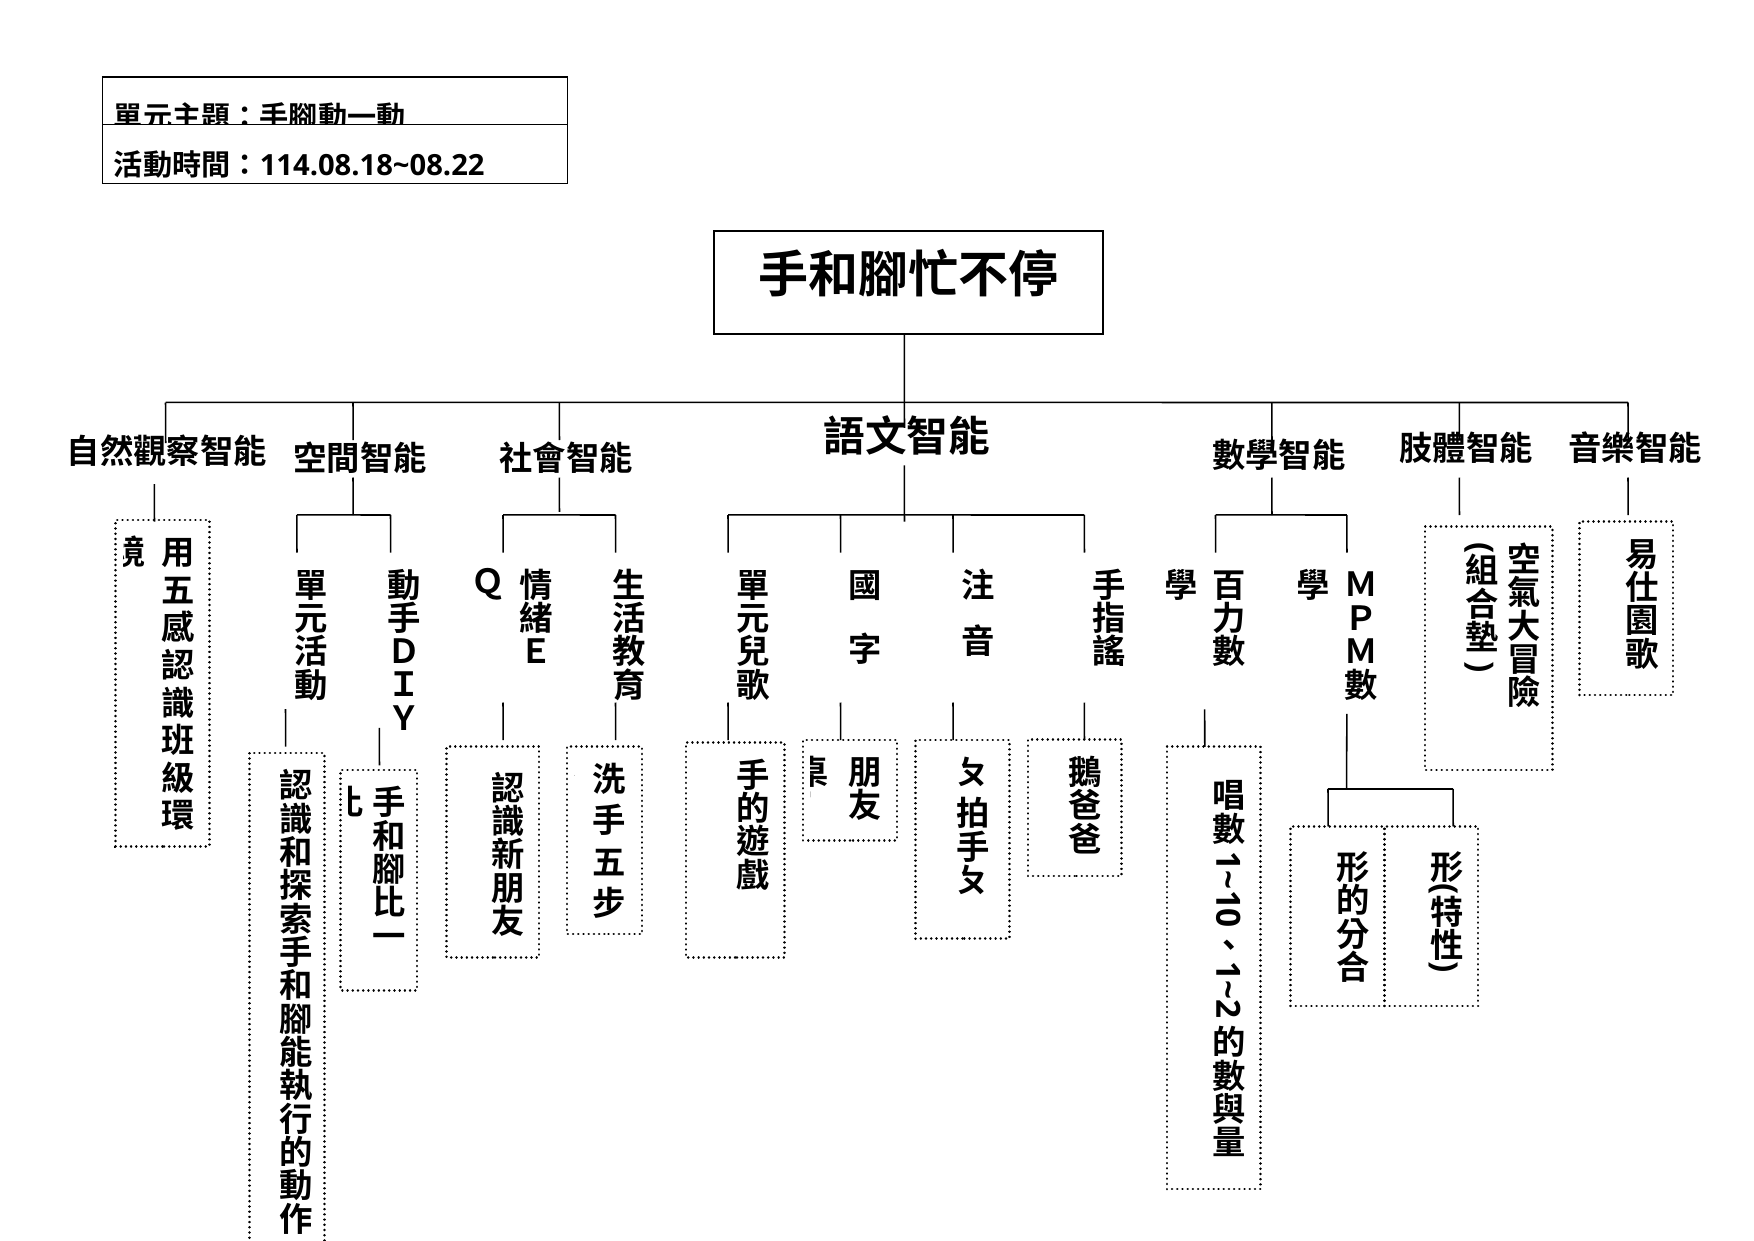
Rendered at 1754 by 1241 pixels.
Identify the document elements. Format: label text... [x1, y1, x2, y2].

table_cell 活動時間：114.08.18~08.22 [103, 125, 567, 183]
table_header 單元主題：手腳動一動 [103, 78, 567, 124]
